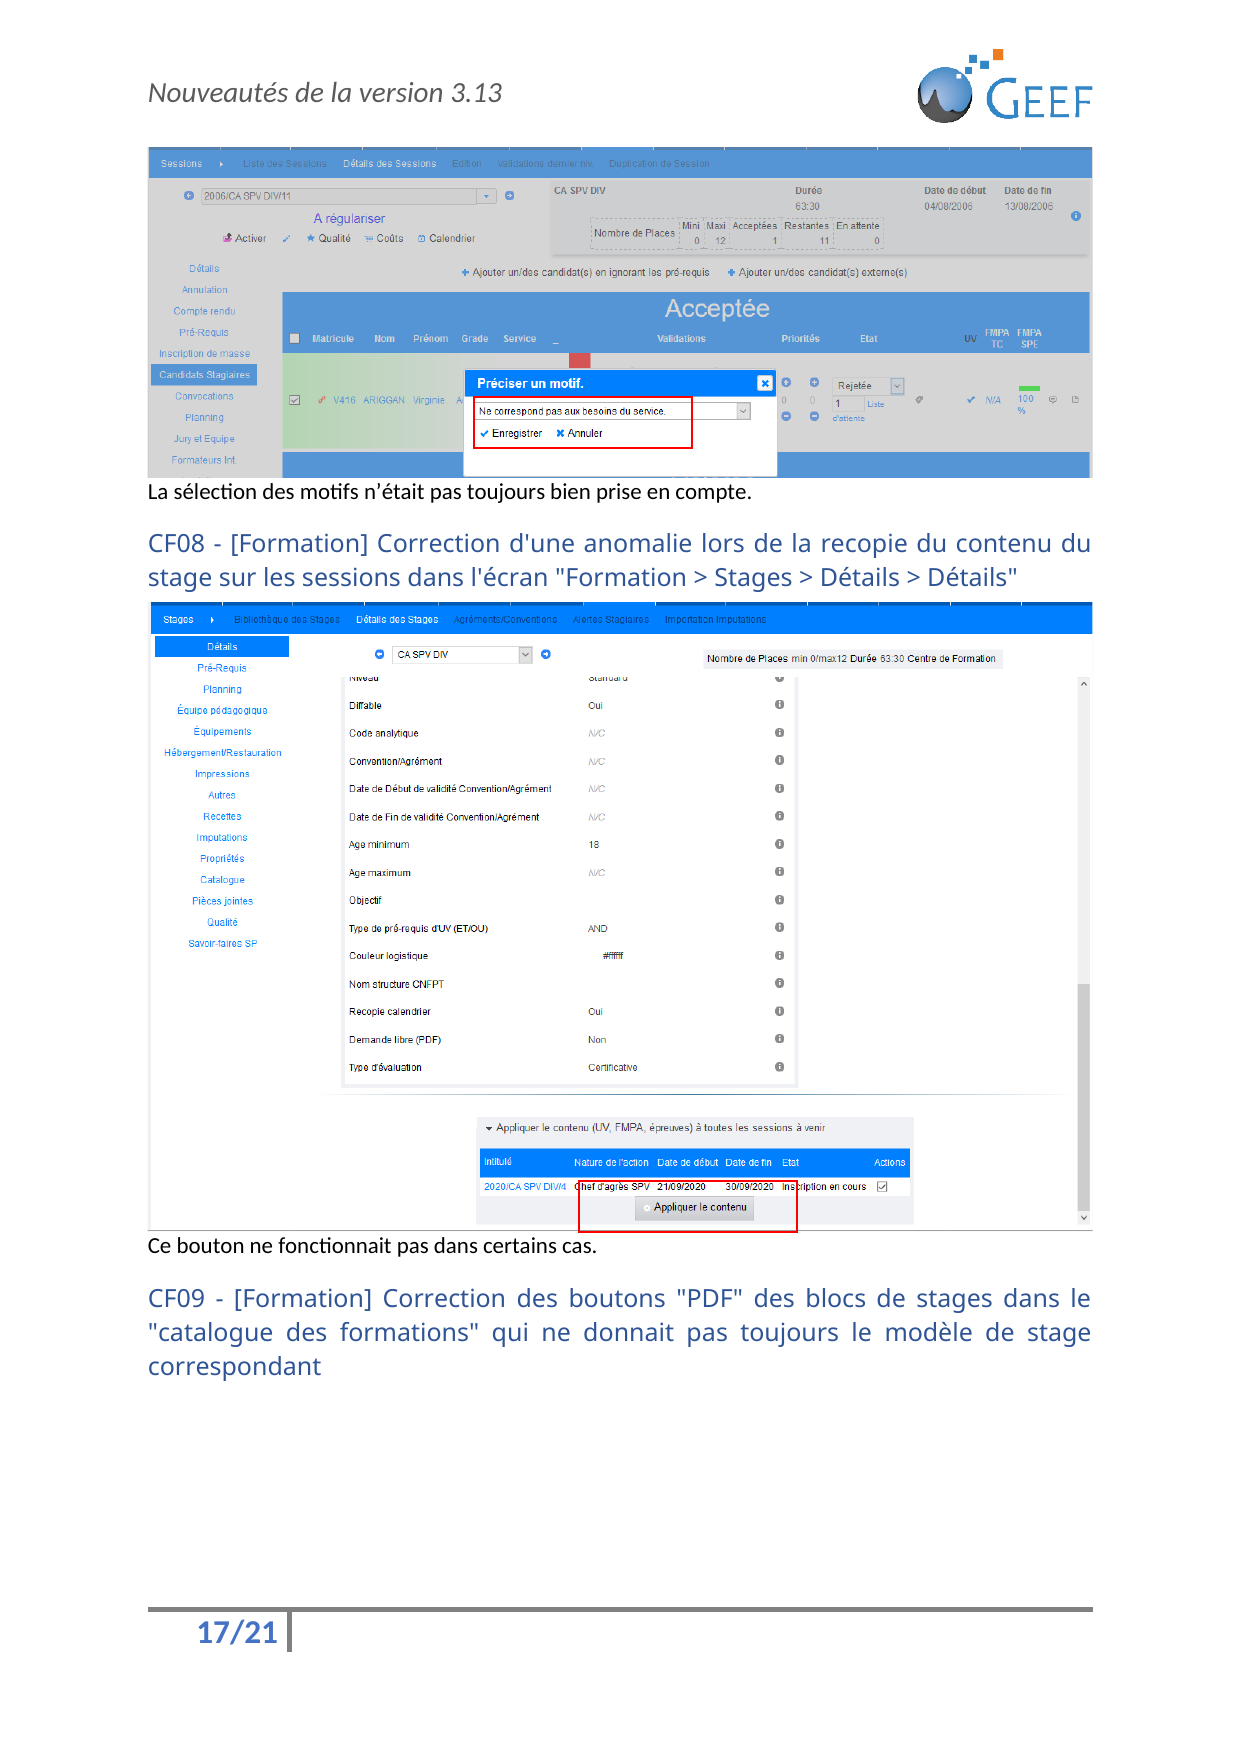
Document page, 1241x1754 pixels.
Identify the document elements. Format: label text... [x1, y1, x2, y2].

picture [147, 147, 1093, 478]
subtitle CF08 - [Formation] Correction d'une anomalie lors de la recopie du contenu du stage sur les sessions dans l'écran "Formation > Stages > Détails > Détails" [148, 526, 1093, 594]
picture [147, 602, 1093, 1232]
subtitle CF09 - [Formation] Correction des boutons "PDF" des blocs de stages dans le "catalogue des formations" qui ne donnait pas toujours le modèle de stage correspondant [148, 1281, 1093, 1383]
picture [917, 49, 1093, 123]
picture [580, 1182, 796, 1231]
text Ce bouton ne fonctionnait pas dans certains cas. [148, 1232, 1093, 1260]
text La sélection des motifs n’était pas toujours bien prise en compte. [148, 478, 1093, 505]
